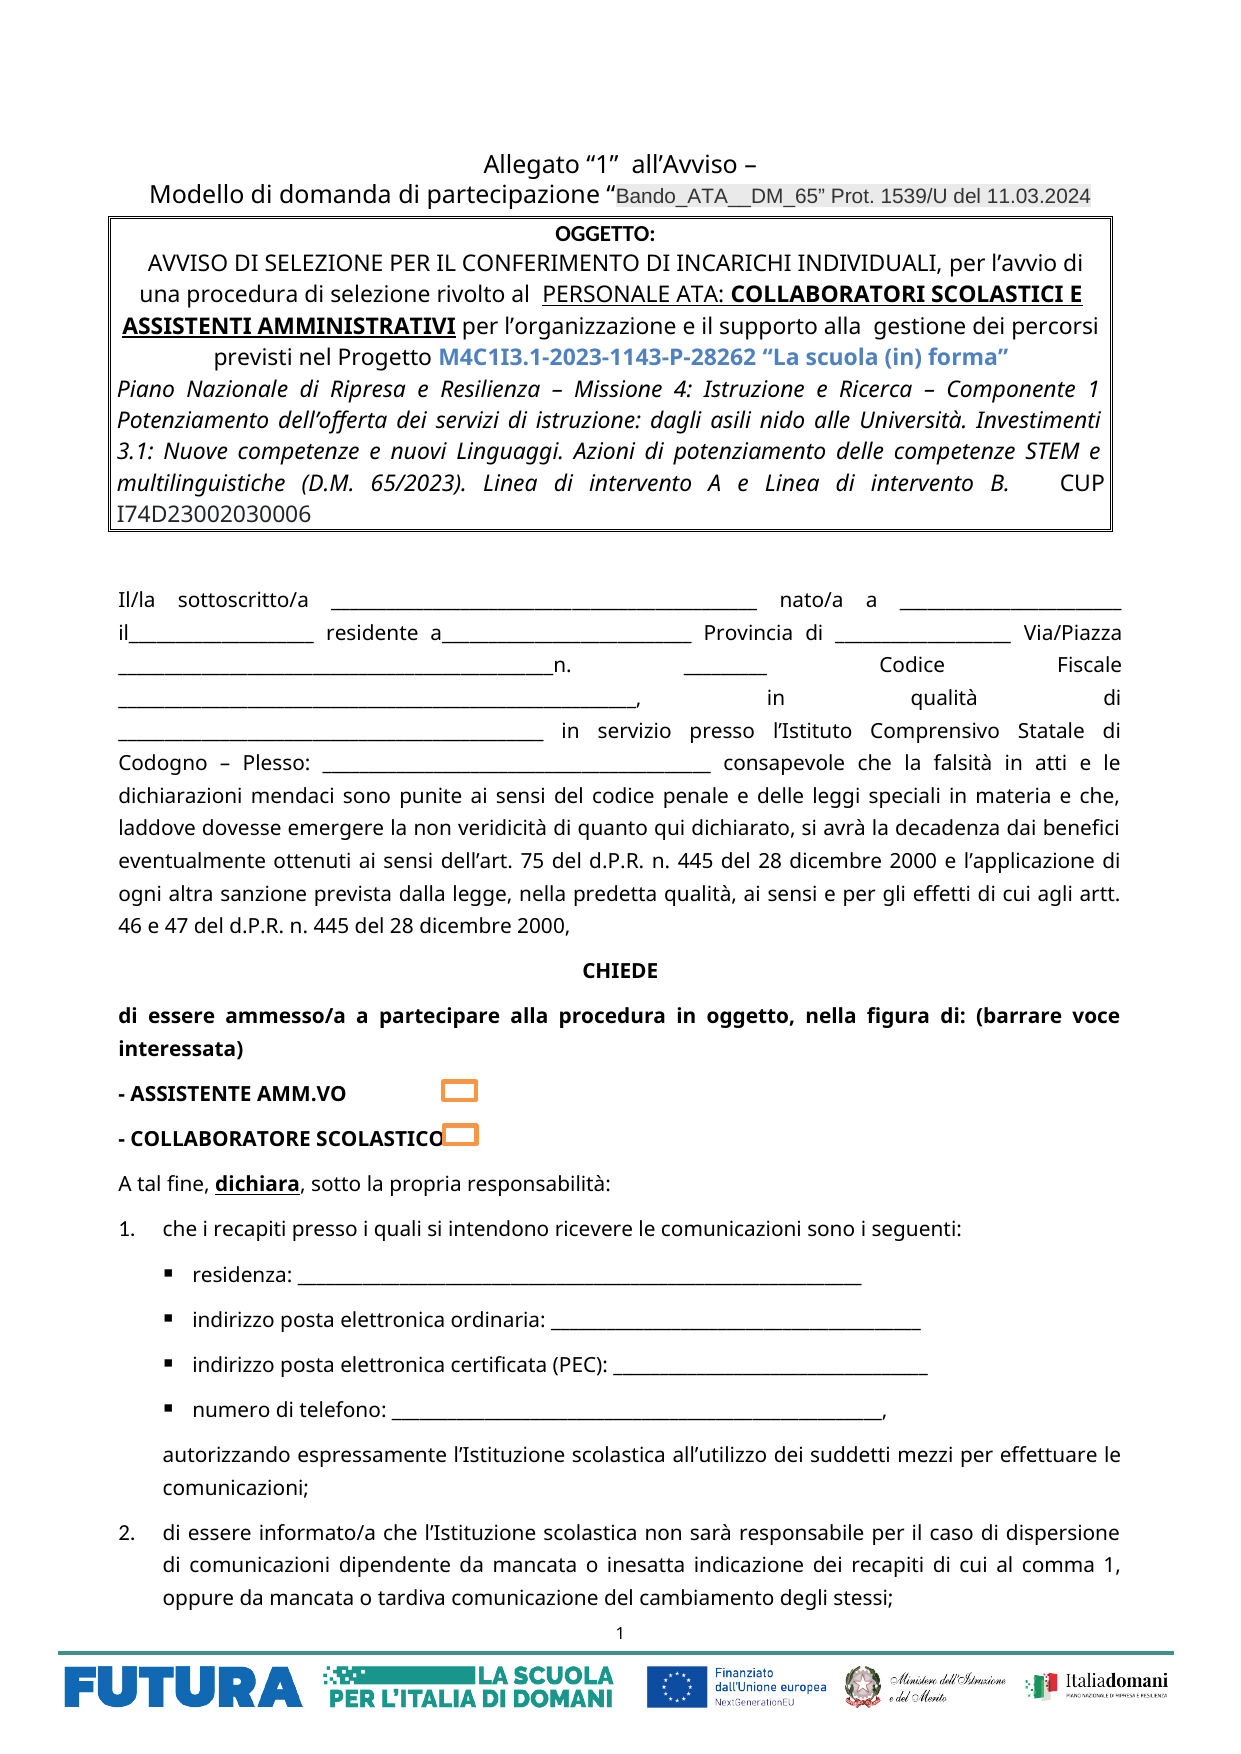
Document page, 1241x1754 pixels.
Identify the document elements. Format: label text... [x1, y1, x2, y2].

list numero di telefono: _____________________________________________________, [162, 1395, 1122, 1423]
list che i recapiti presso i quali si intendono ricevere le comunicazioni sono i seguenti: [118, 1214, 1122, 1243]
text autorizzando espressamente l’Istituzione scolastica all’utilizzo dei suddetti mezzi per effettuare le comunicazioni; [162, 1440, 1122, 1501]
text Il/la sottoscritto/a ______________________________________________ nato/a a ________________________ il____________________ residente a___________________________ Provincia di ___________________ Via/Piazza _______________________________________________n. _________ Codice Fiscale ________________________________________________________, in qualità di ______________________________________________ in servizio presso l’Istituto Comprensivo Statale di Codogno – Plesso: __________________________________________ consapevole che la falsità in atti e le dichiarazioni mendaci sono punite ai sensi del codice penale e delle leggi speciali in materia e che, laddove dovesse emergere la non veridicità di quanto qui dichiarato, si avrà la decadenza dai benefici eventualmente ottenuti ai sensi dell’art. 75 del d.P.R. n. 445 del 28 dicembre 2000 e l’applicazione di ogni altra sanzione prevista dalla legge, nella predetta qualità, ai sensi e per gli effetti di cui agli artt. 46 e 47 del d.P.R. n. 445 del 28 dicembre 2000, [118, 585, 1122, 940]
list indirizzo posta elettronica ordinaria: ________________________________________ [162, 1305, 1122, 1333]
text CHIEDE [118, 956, 1122, 985]
text A tal fine, dichiara, sotto la propria responsabilità: [118, 1169, 1122, 1198]
text - ASSISTENTE AMM.VO [118, 1079, 1122, 1108]
text - COLLABORATORE SCOLASTICO [118, 1124, 1122, 1153]
text di essere ammesso/a a partecipare alla procedura in oggetto, nella figura di: (barrare voce interessata) [118, 1002, 1122, 1063]
list di essere informato/a che l’Istituzione scolastica non sarà responsabile per il caso di dispersione di comunicazioni dipendente da mancata o inesatta indicazione dei recapiti di cui al comma 1, oppure da mancata o tardiva comunicazione del cambiamento degli stessi; [118, 1518, 1122, 1611]
list indirizzo posta elettronica certificata (PEC): __________________________________ [162, 1350, 1122, 1378]
list residenza: _____________________________________________________________ [162, 1260, 1122, 1288]
table_header OGGETTO: AVVISO DI SELEZIONE PER IL CONFERIMENTO DI INCARICHI INDIVIDUALI, per l’avvio di una procedura di selezione rivolto al PERSONALE ATA: COLLABORATORI SCOLASTICI E ASSISTENTI AMMINISTRATIVI per l’organizzazione e il supporto alla gestione dei percorsi previsti nel Progetto M4C1I3.1-2023-1143-P-28262 “La scuola (in) forma” Piano Nazionale di Ripresa e Resilienza – Missione 4: Istruzione e Ricerca – Componente 1 Potenziamento dell’offerta dei servizi di istruzione: dagli asili nido alle Università. Investimenti 3.1: Nuove competenze e nuovi Linguaggi. Azioni di potenziamento delle competenze STEM e multilinguistiche (D.M. 65/2023). Linea di intervento A e Linea di intervento B. CUP I74D23002030006 [111, 219, 1110, 529]
picture [62, 1663, 1170, 1711]
